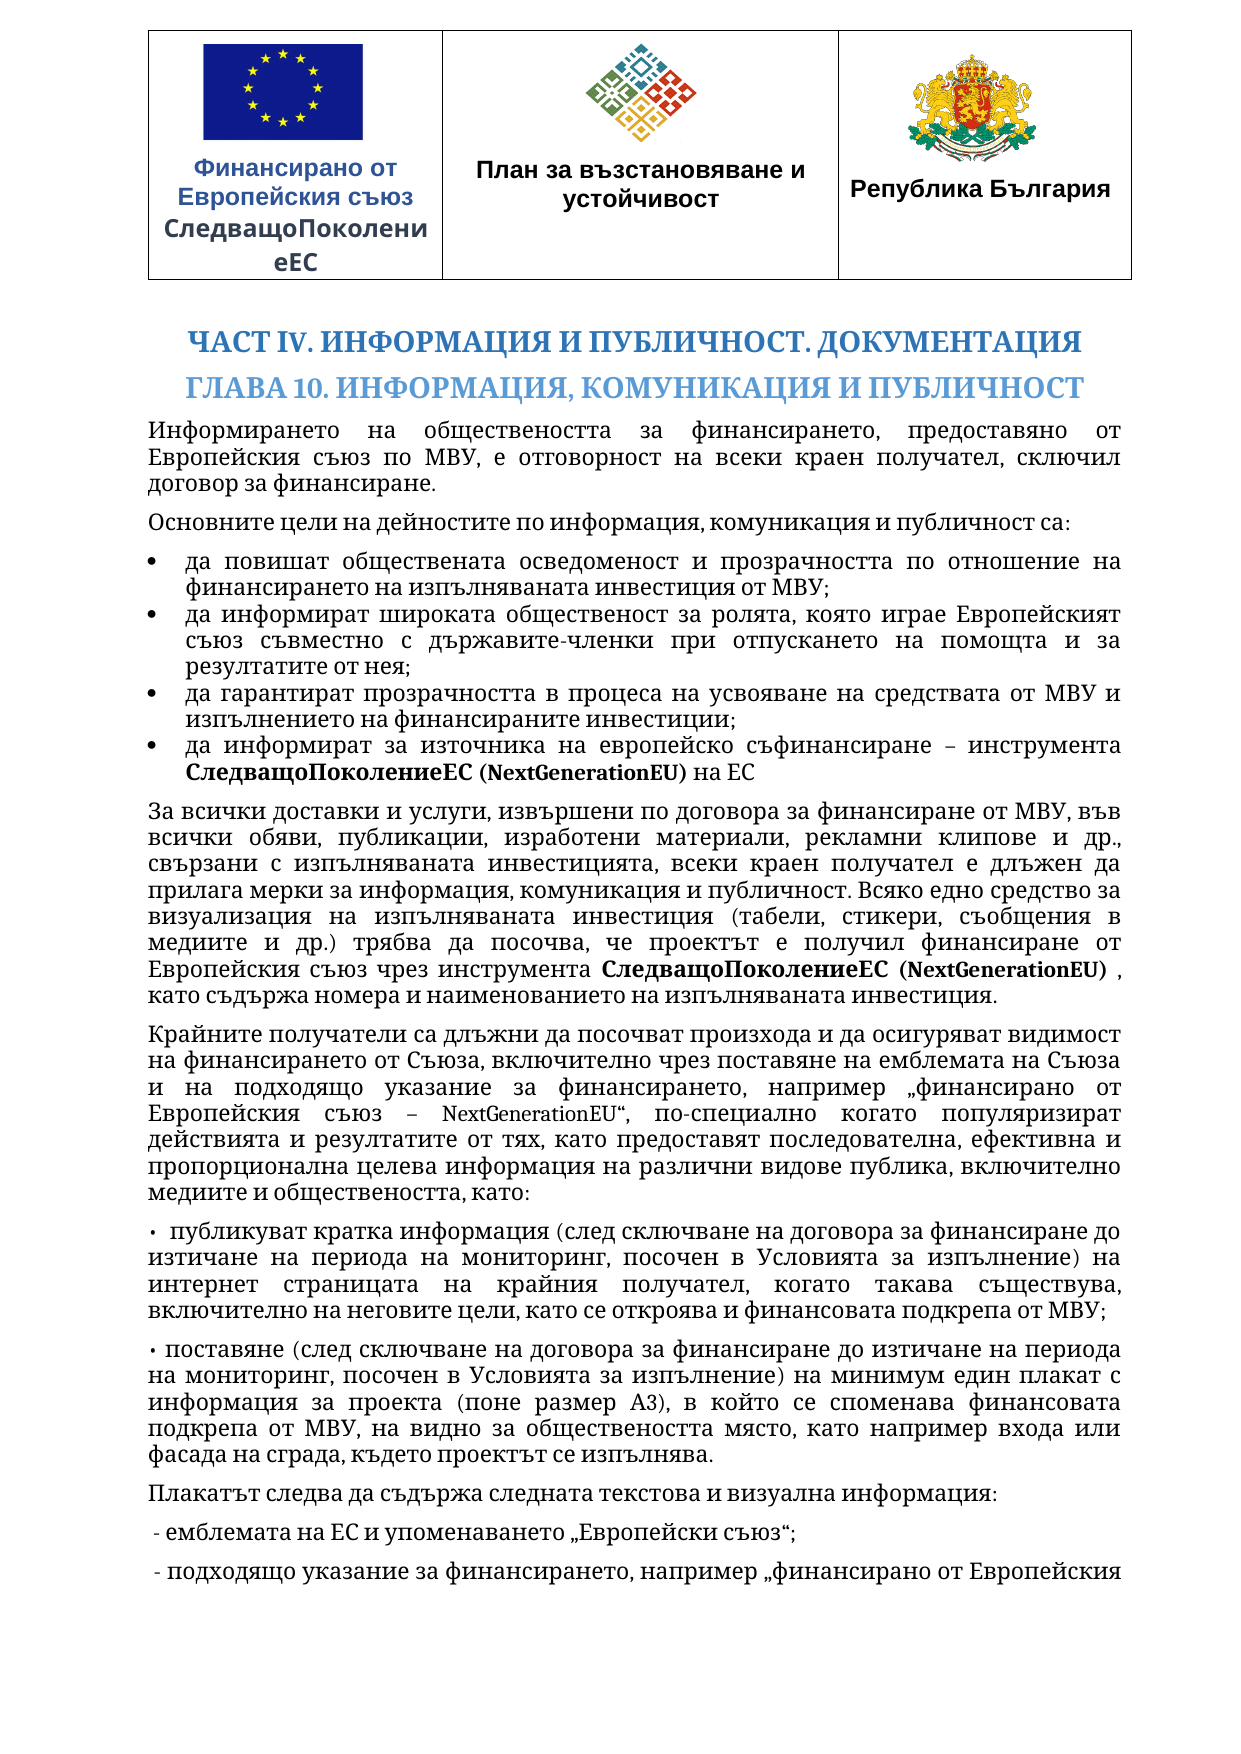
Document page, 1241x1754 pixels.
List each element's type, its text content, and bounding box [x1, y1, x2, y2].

text - емблемата на ЕС и упоменаването „Европейски съюз“; [148, 1520, 1122, 1546]
picture [200, 44, 366, 143]
text Крайните получатели са длъжни да посочват произхода и да осигуряват видимост на финансирането от Съюза, включително чрез поставяне на емблемата на Съюза и на подходящо указание за финансирането, например „финансирано от Европейския съюз – NextGenerationEU“, по-специално когато популяризират действията и резултатите от тях, като предоставят последователна, ефективна и пропорционална целева информация на различни видове публика, включително медиите и обществеността, като: [148, 1022, 1122, 1206]
subtitle ГЛАВА 10. ИНФОРМАЦИЯ, КОМУНИКАЦИЯ И ПУБЛИЧНОСТ [148, 372, 1122, 406]
text - подходящо указание за финансирането, например „финансирано от Европейския съюз – NextGenerationEU“; [148, 1559, 1122, 1585]
text Плакатът следва да съдържа следната текстова и визуална информация: [148, 1481, 1122, 1507]
text • поставяне (след сключване на договора за финансиране до изтичане на периода на мониторинг, посочен в Условията за изпълнение) на минимум един плакат с информация за проекта (поне размер А3), в който се споменава финансовата подкрепа от МВУ, на видно за обществеността място, като например входа или фасада на сграда, където проектът се изпълнява. [148, 1337, 1122, 1468]
picture [907, 53, 1037, 162]
text За всички доставки и услуги, извършени по договора за финансиране от МВУ, във всички обяви, публикации, изработени материали, рекламни клипове и др., свързани с изпълняваната инвестицията, всеки краен получател е длъжен да прилага мерки за информация, комуникация и публичност. Всяко едно средство за визуализация на изпълняваната инвестиция (табели, стикери, съобщения в медиите и др.) трябва да посочва, че проектът е получил финансиране от Европейския съюз чрез инструмента СледващоПоколениеЕС (NextGenerationEU) , като съдържа номера и наименованието на изпълняваната инвестиция. [148, 798, 1122, 1009]
list да повишат обществената осведоменост и прозрачността по отношение на финансирането на изпълняваната инвестиция от МВУ; [148, 549, 1122, 601]
list да гарантират прозрачността в процеса на усвояване на средствата от МВУ и изпълнението на финансираните инвестиции; [148, 681, 1122, 733]
text • публикуват кратка информация (след сключване на договора за финансиране до изтичане на периода на мониторинг, посочен в Условията за изпълнение) на интернет страницата на крайния получател, когато такава съществува, включително на неговите цели, като се откроява и финансовата подкрепа от МВУ; [148, 1219, 1122, 1324]
text Информирането на обществеността за финансирането, предоставяно от Европейския съюз по МВУ, е отговорност на всеки краен получател, сключил договор за финансиране. [148, 418, 1122, 497]
text Основните цели на дейностите по информация, комуникация и публичност са: [148, 510, 1122, 536]
subtitle ЧАСТ ІV. ИНФОРМАЦИЯ И ПУБЛИЧНОСТ. ДОКУМЕНТАЦИЯ [148, 326, 1122, 360]
picture [584, 43, 698, 143]
list да информират широката общественост за ролята, която играе Европейският съюз съвместно с държавите-членки при отпускането на помощта и за резултатите от нея; [148, 601, 1122, 681]
list да информират за източника на европейско съфинансиране – инструмента СледващоПоколениеЕС (NextGenerationEU) на ЕС [148, 733, 1122, 786]
